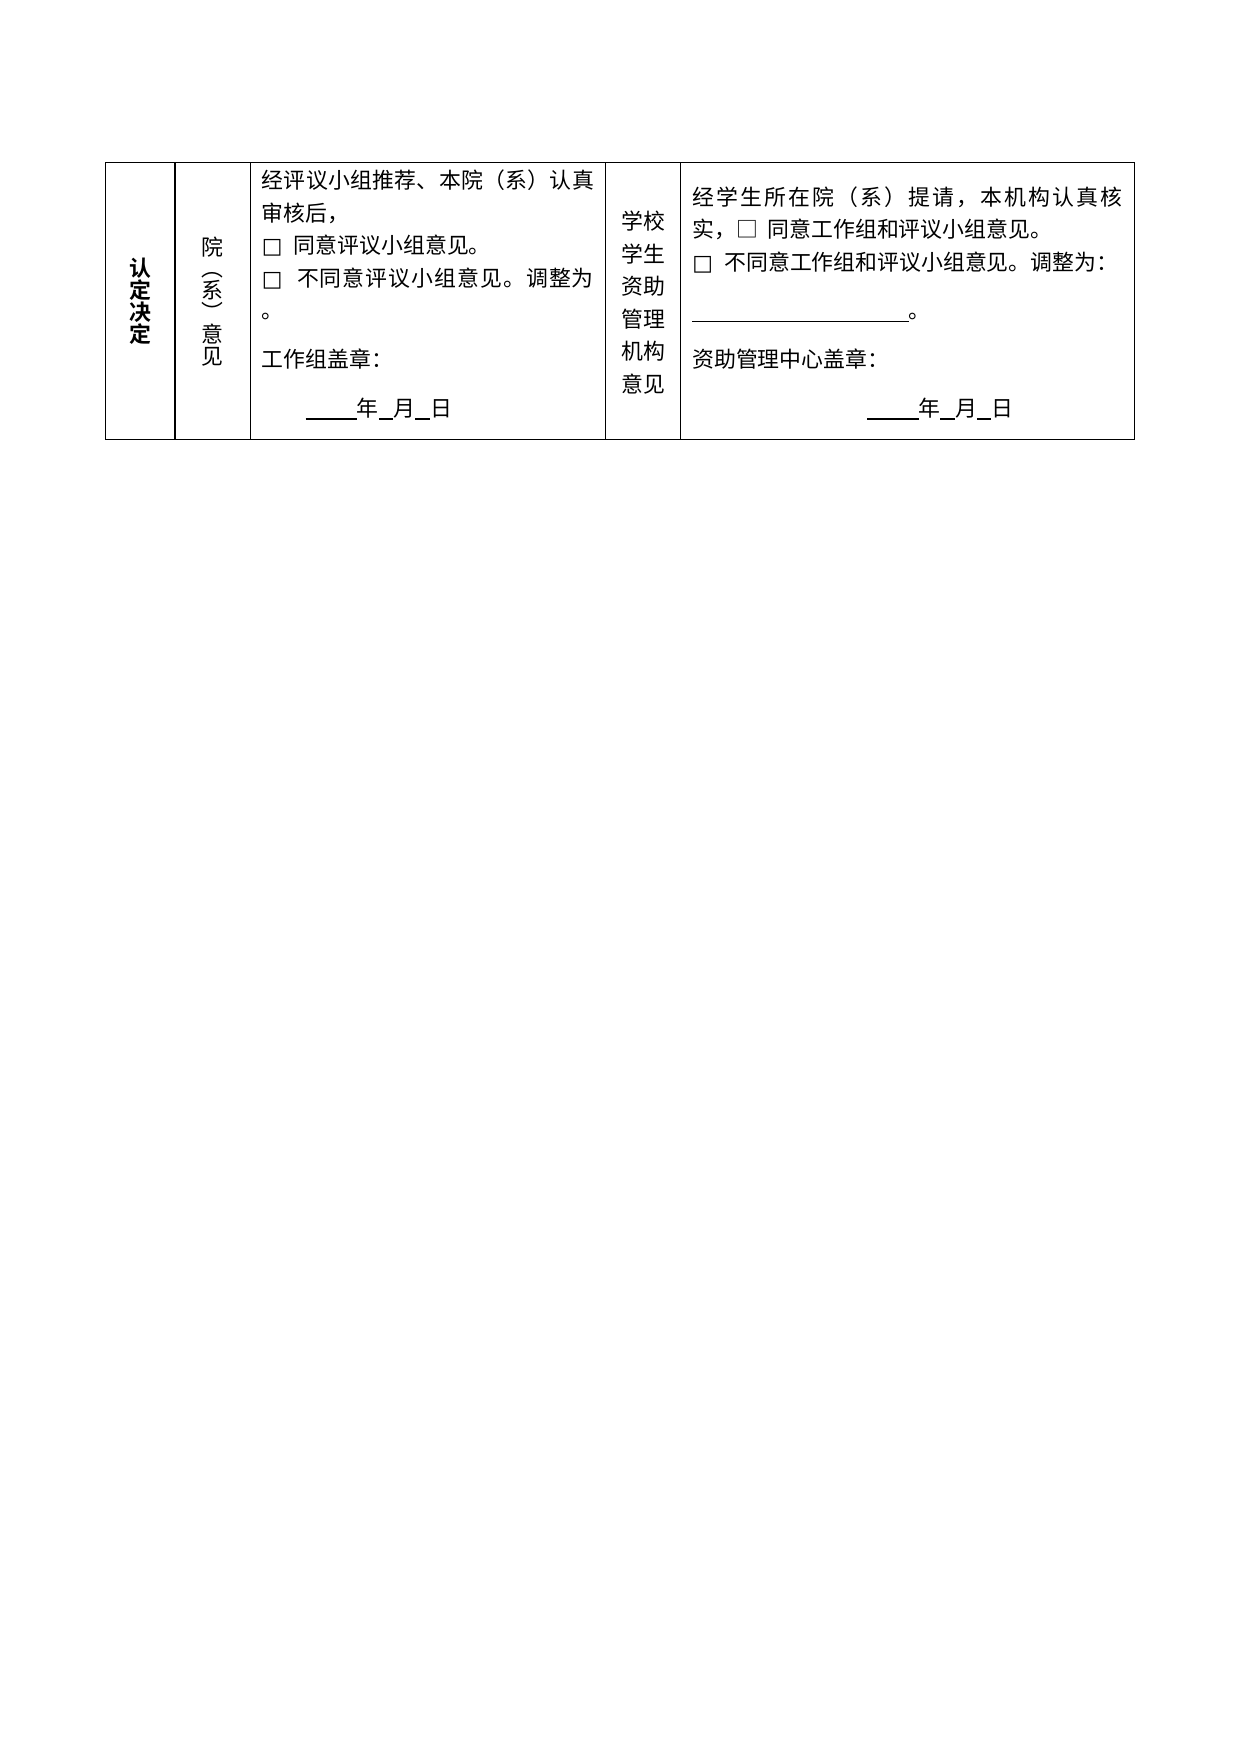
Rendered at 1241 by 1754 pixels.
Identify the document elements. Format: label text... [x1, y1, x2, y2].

table_cell 认定决定 [106, 163, 174, 439]
table_cell 学校学生资助管理机构意见 [606, 163, 680, 439]
table_cell 经评议小组推荐、本院（系）认真审核后， □ 同意评议小组意见。 □ 不同意评议小组意见。调整为 。 工作组盖章： 年 月 日 [251, 163, 605, 439]
table_cell 经学生所在院（系）提请，本机构认真核实，□ 同意工作组和评议小组意见。 □ 不同意工作组和评议小组意见。调整为： 。 资助管理中心盖章： 年 月 日 [681, 163, 1134, 439]
table_cell 院（系）意见 [176, 163, 250, 439]
